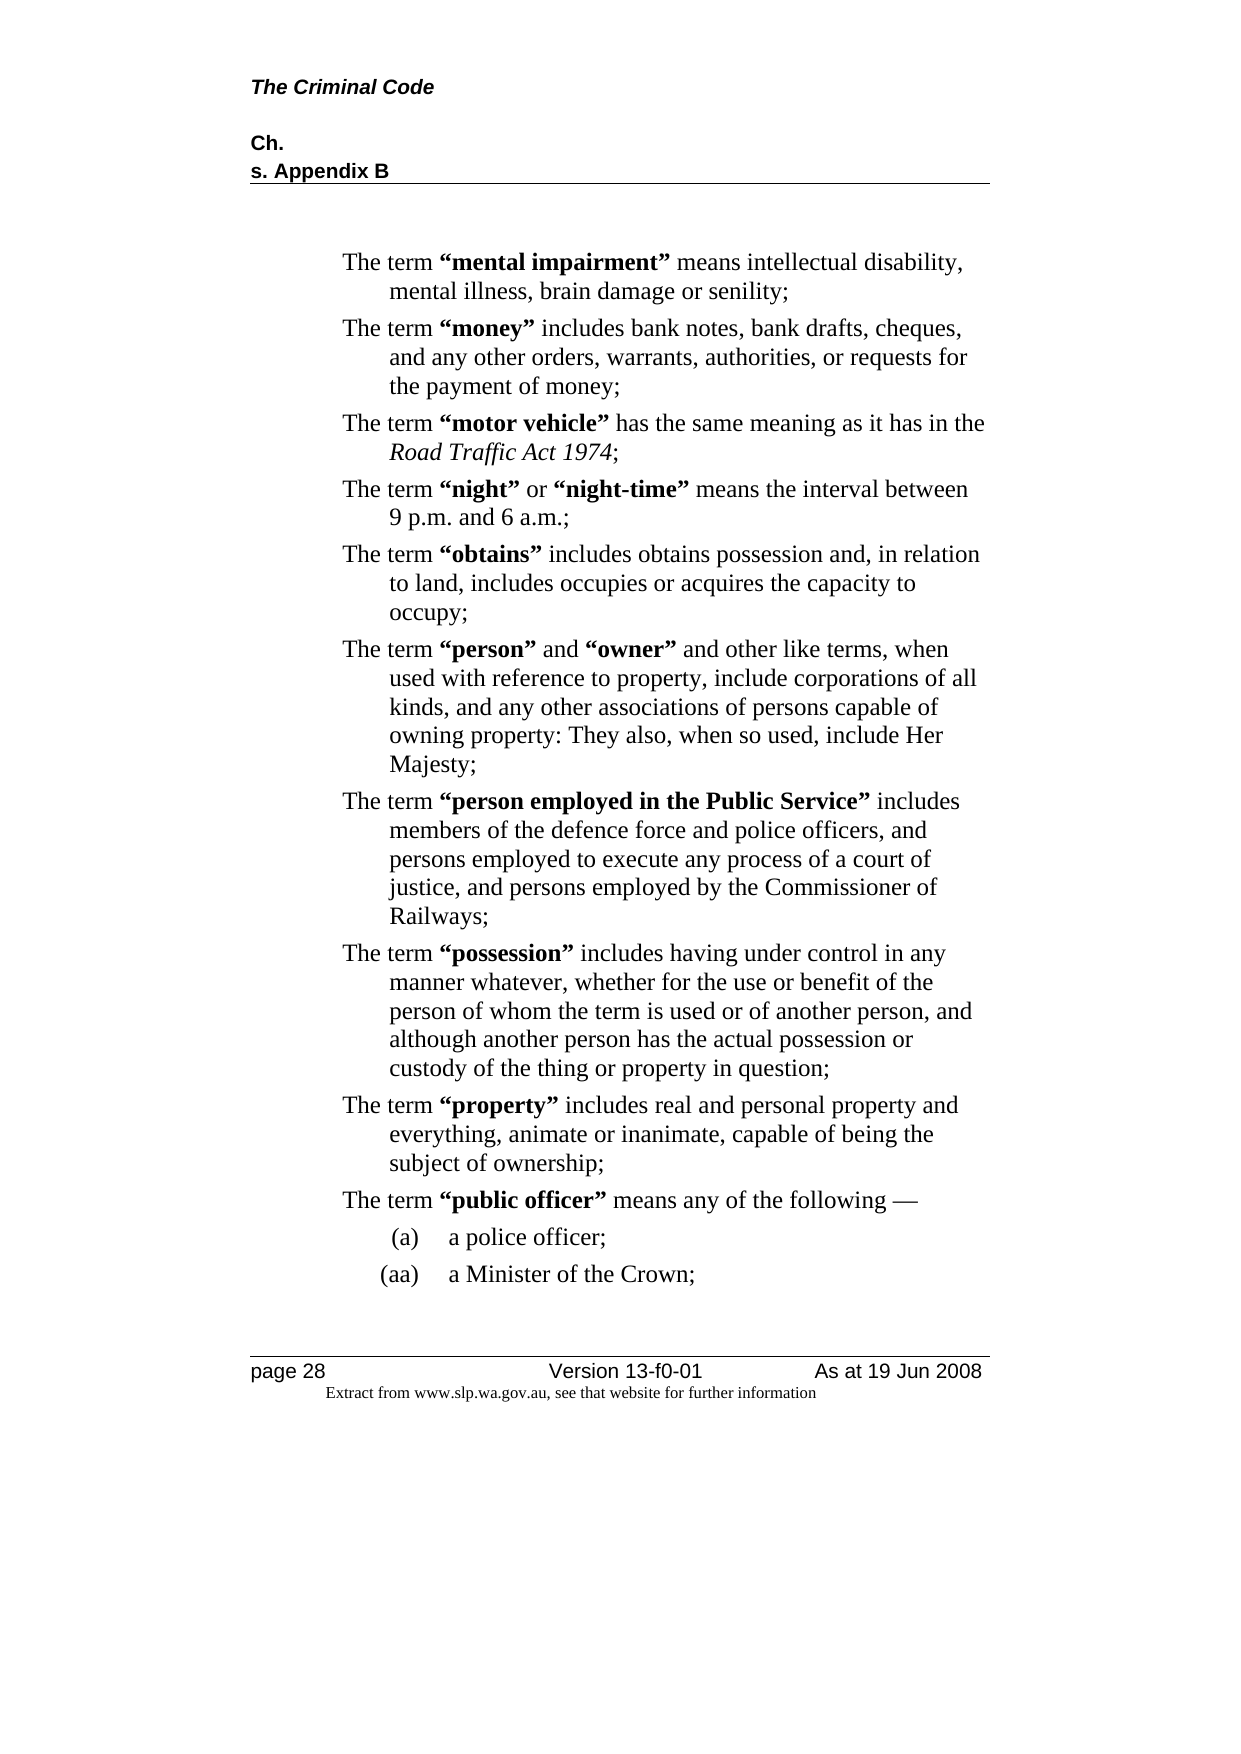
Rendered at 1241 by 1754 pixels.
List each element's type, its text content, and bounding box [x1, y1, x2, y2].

text The term “night” or “night-time” means the interval between 9 p.m. and 6 a.m.; [250, 474, 990, 531]
text The term “motor vehicle” has the same meaning as it has in the Road Traffic Act 1974; [250, 408, 990, 465]
text The term “possession” includes having under control in any manner whatever, whether for the use or benefit of the person of whom the term is used or of another person, and although another person has the actual possession or custody of the thing or property in question; [250, 938, 990, 1082]
text The term “mental impairment” means intellectual disability, mental illness, brain damage or senility; [250, 247, 990, 305]
text The term “person employed in the Public Service” includes members of the defence force and police officers, and persons employed to execute any process of a court of justice, and persons employed by the Commissioner of Railways; [250, 786, 990, 930]
text The term “property” includes real and personal property and everything, animate or inanimate, capable of being the subject of ownership; [250, 1090, 990, 1177]
text The term “public officer” means any of the following — [250, 1185, 990, 1214]
text The term “money” includes bank notes, bank drafts, cheques, and any other orders, warrants, authorities, or requests for the payment of money; [250, 313, 990, 399]
text The term “obtains” includes obtains possession and, in relation to land, includes occupies or acquires the capacity to occupy; [250, 539, 990, 626]
text (aa) a Minister of the Crown; [250, 1259, 990, 1288]
text The term “person” and “owner” and other like terms, when used with reference to property, include corporations of all kinds, and any other associations of persons capable of owning property: They also, when so used, include Her Majesty; [250, 634, 990, 778]
text (a) a police officer; [250, 1222, 990, 1251]
